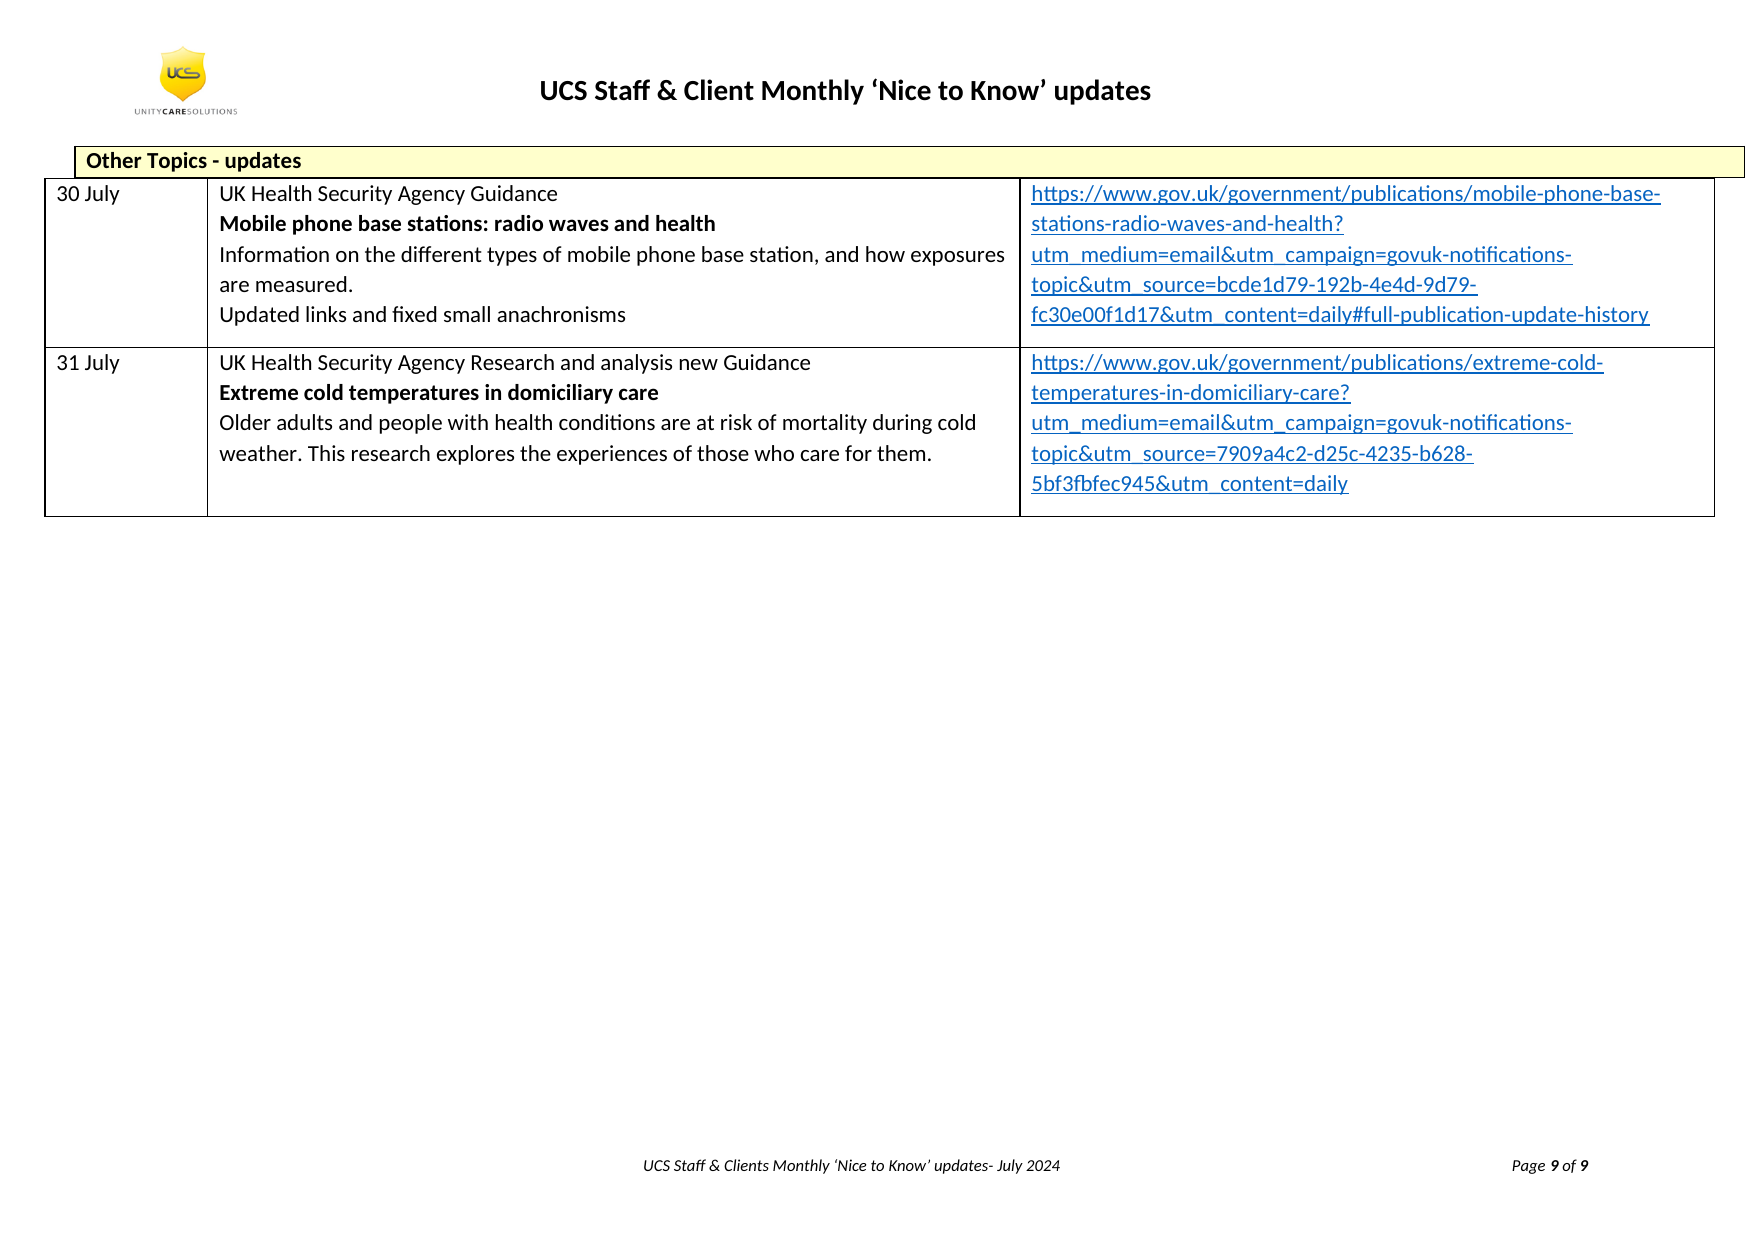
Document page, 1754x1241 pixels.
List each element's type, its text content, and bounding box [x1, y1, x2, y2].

table_cell UK Health Security Agency Research and analysis new Guidance Extreme cold temperatures in domiciliary care Older adults and people with health conditions are at risk of mortality during cold weather. This research explores the experiences of those who care for them. [208, 348, 1019, 516]
table_cell 31 July [46, 348, 207, 516]
table_header https://www.gov.uk/government/publications/mobile-phone-base-stations-radio-waves-and-health?utm_medium=email&utm_campaign=govuk-notifications-topic&utm_source=bcde1d79-192b-4e4d-9d79-fc30e00f1d17&utm_content=daily#full-publication-update-history [1021, 179, 1714, 347]
table_cell https://www.gov.uk/government/publications/extreme-cold-temperatures-in-domiciliary-care?utm_medium=email&utm_campaign=govuk-notifications-topic&utm_source=7909a4c2-d25c-4235-b628-5bf3fbfec945&utm_content=daily [1021, 348, 1714, 516]
table_header 30 July [46, 179, 207, 347]
table_header Other Topics - updates [76, 147, 1744, 177]
picture [130, 44, 241, 118]
table_header UK Health Security Agency Guidance Mobile phone base stations: radio waves and health Information on the different types of mobile phone base station, and how exposures are measured. Updated links and fixed small anachronisms [208, 179, 1019, 347]
